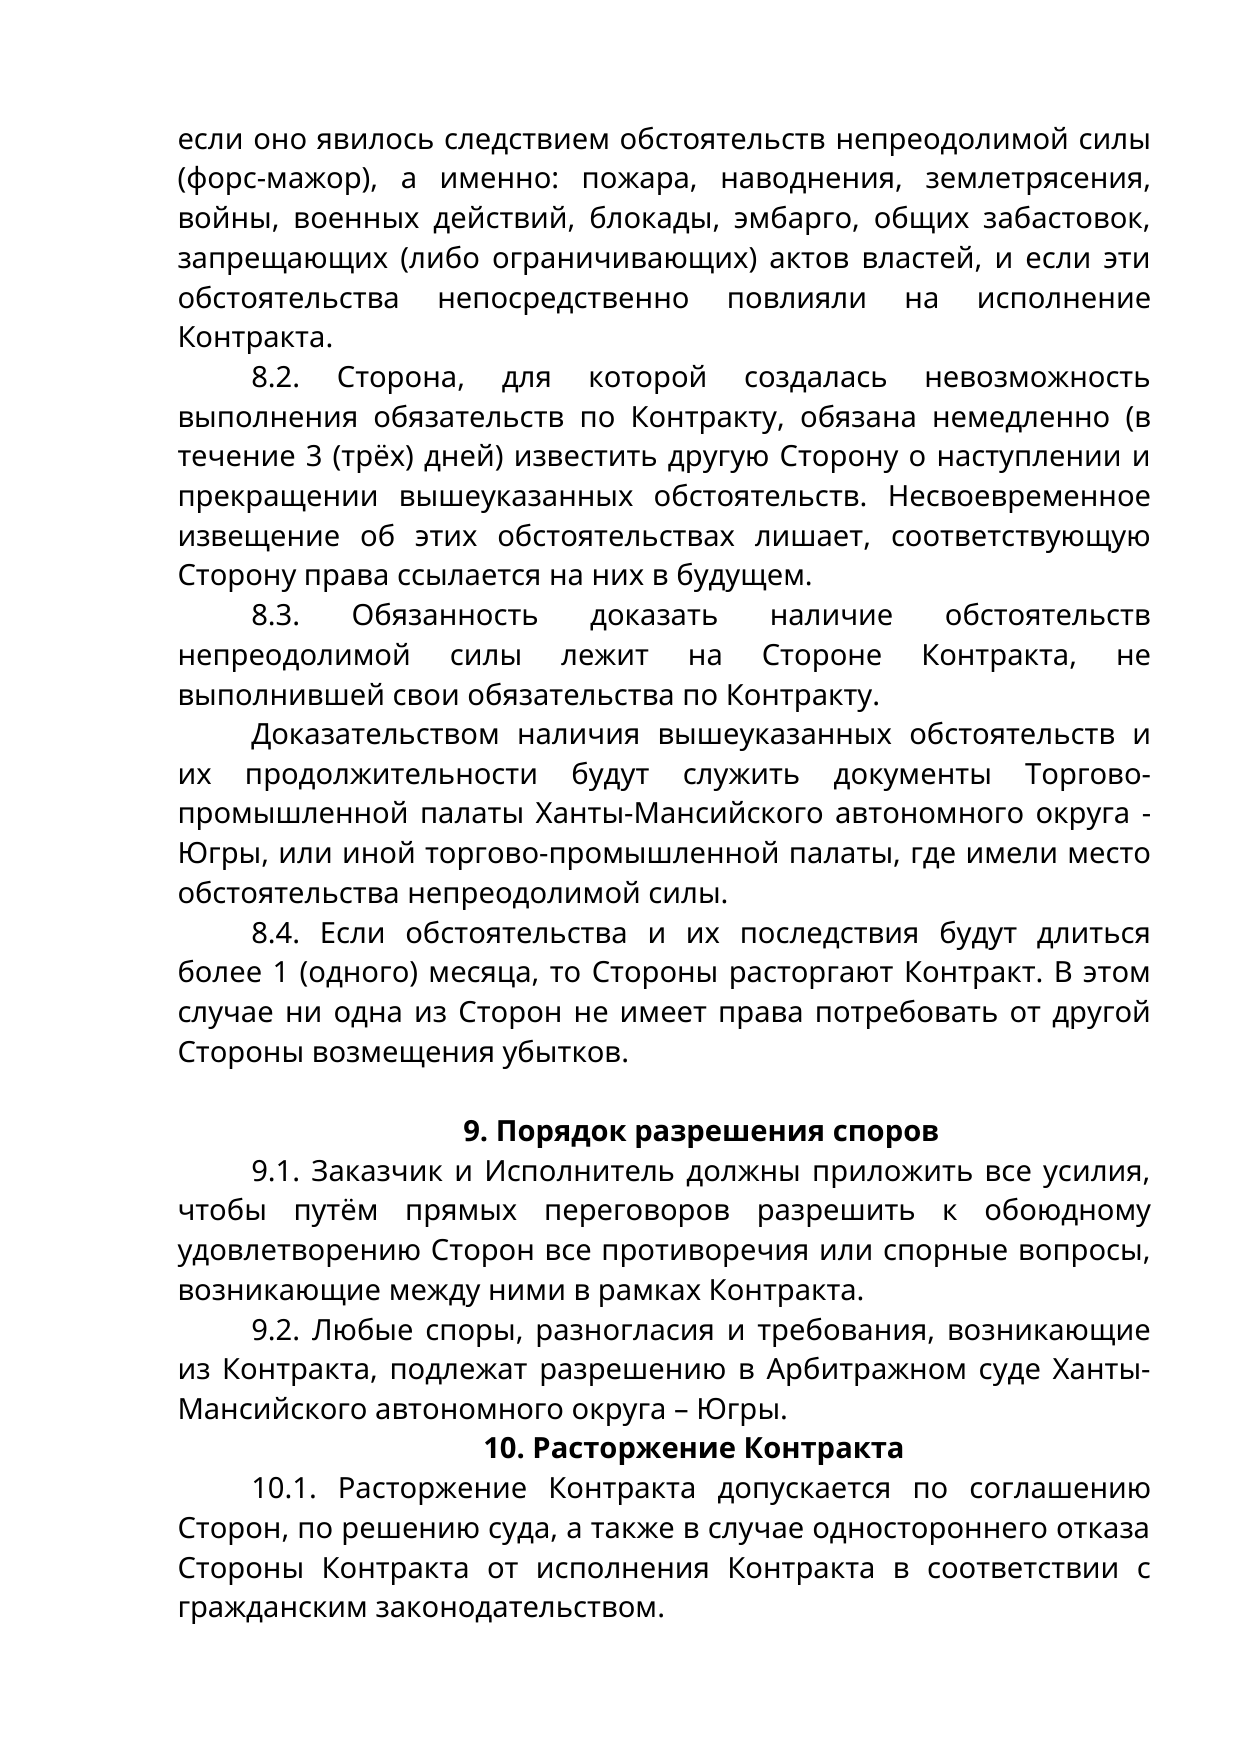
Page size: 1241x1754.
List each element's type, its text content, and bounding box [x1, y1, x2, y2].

text 10.1. Расторжение Контракта допускается по соглашению Сторон, по решению суда, а также в случае одностороннего отказа Стороны Контракта от исполнения Контракта в соответствии с гражданским законодательством. [177, 1467, 1152, 1626]
text 8.3. Обязанность доказать наличие обстоятельств непреодолимой силы лежит на Стороне Контракта, не выполнившей свои обязательства по Контракту. [177, 594, 1152, 713]
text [177, 118, 1152, 356]
text 9. Порядок разрешения споров [177, 1110, 1152, 1150]
text 8.2. Сторона, для которой создалась невозможность выполнения обязательств по Контракту, обязана немедленно (в течение 3 (трёх) дней) известить другую Сторону о наступлении и прекращении вышеуказанных обстоятельств. Несвоевременное извещение об этих обстоятельствах лишает, соответствующую Сторону права ссылается на них в будущем. [177, 356, 1152, 594]
text 9.1. Заказчик и Исполнитель должны приложить все усилия, чтобы путём прямых переговоров разрешить к обоюдному удовлетворению Сторон все противоречия или спорные вопросы, возникающие между ними в рамках Контракта. [177, 1150, 1152, 1309]
text 9.2. Любые споры, разногласия и требования, возникающие из Контракта, подлежат разрешению в Арбитражном суде Ханты-Мансийского автономного округа – Югры. [177, 1309, 1152, 1428]
text Доказательством наличия вышеуказанных обстоятельств и их продолжительности будут служить документы Торгово-промышленной палаты Ханты-Мансийского автономного округа - Югры, или иной торгово-промышленной палаты, где имели место обстоятельства непреодолимой силы. [177, 713, 1152, 912]
text 10. Расторжение Контракта [177, 1428, 1152, 1467]
text 8.4. Если обстоятельства и их последствия будут длиться более 1 (одного) месяца, то Стороны расторгают Контракт. В этом случае ни одна из Сторон не имеет права потребовать от другой Стороны возмещения убытков. [177, 912, 1152, 1071]
